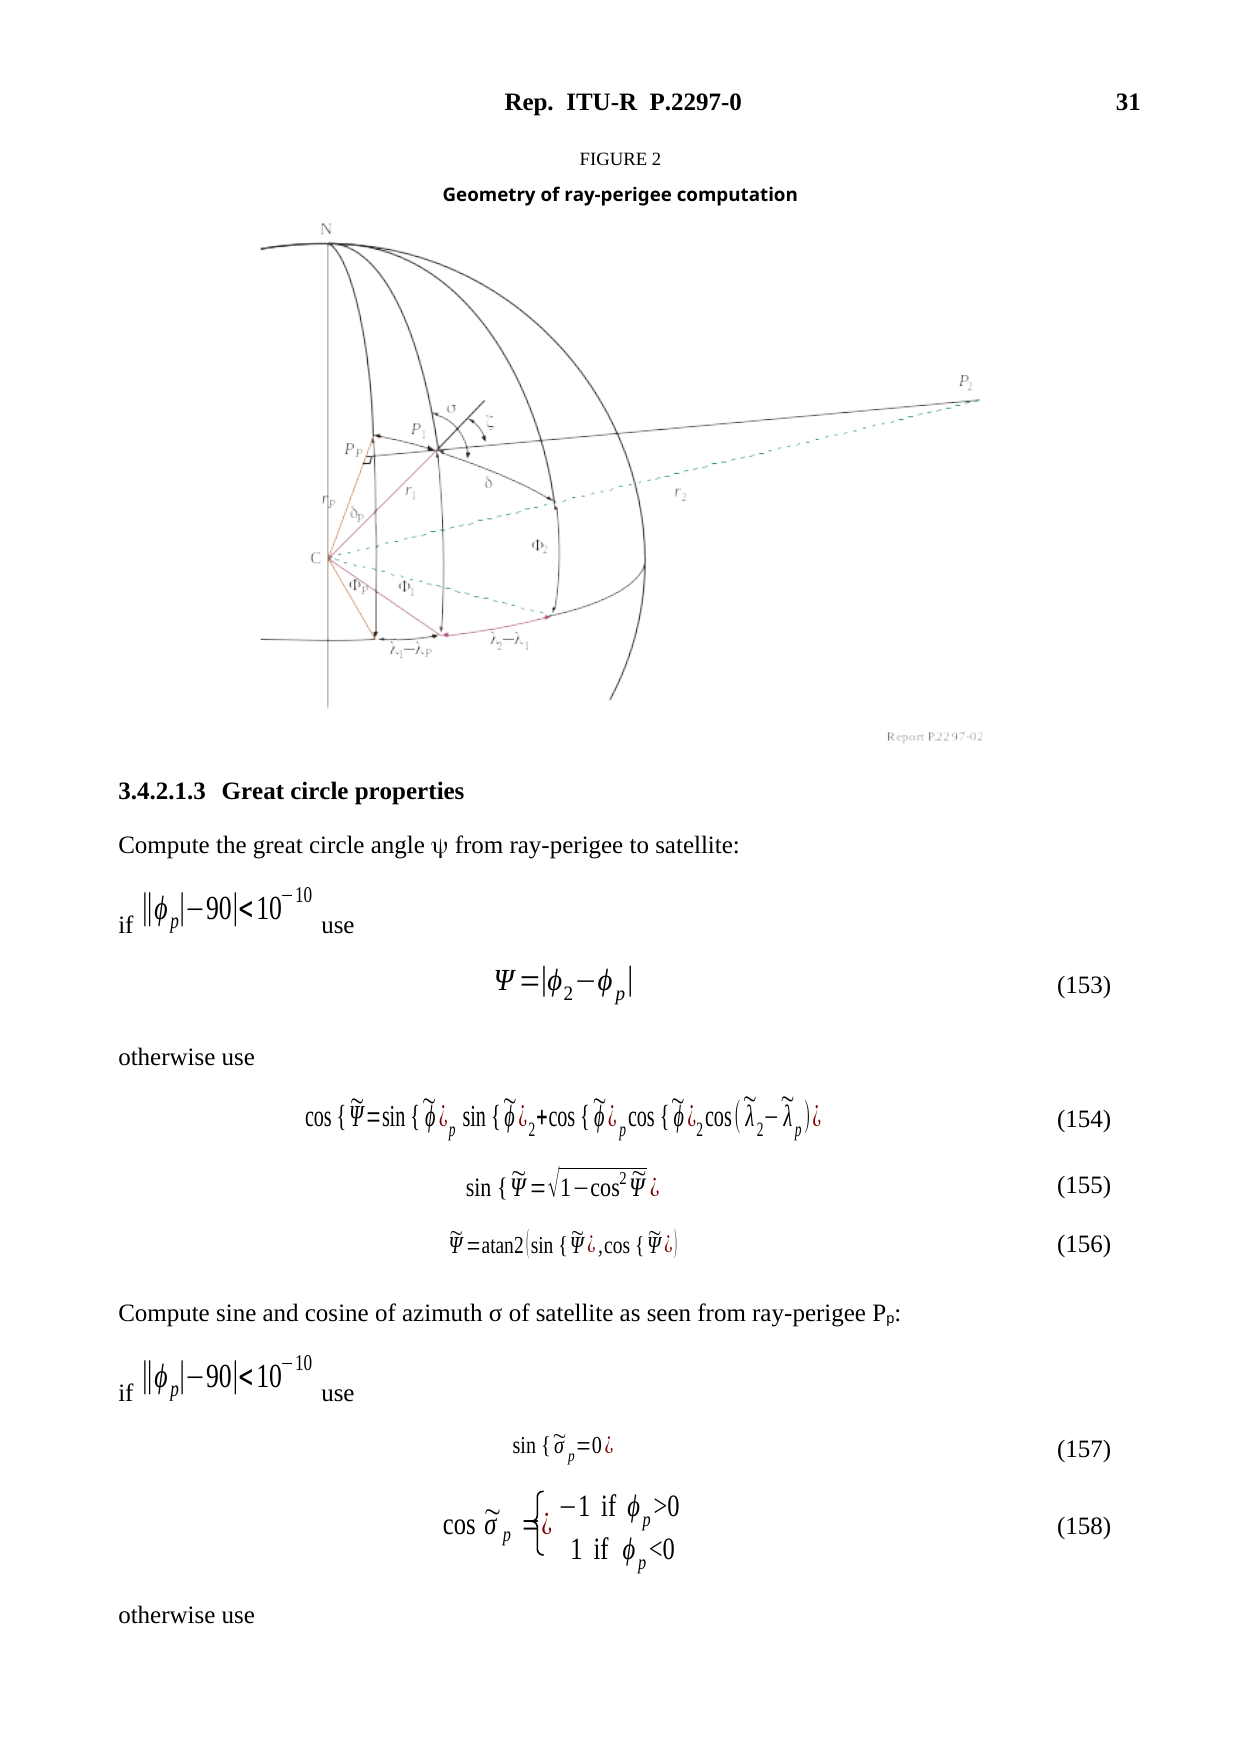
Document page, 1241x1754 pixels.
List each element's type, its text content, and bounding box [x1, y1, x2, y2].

table_cell (156) [1010, 1228, 1122, 1285]
table_cell (155) [1010, 1166, 1122, 1228]
table_cell [118, 1489, 1010, 1587]
table_header [118, 964, 1010, 1030]
text if use [118, 1351, 1122, 1407]
table_cell [118, 1228, 1010, 1285]
text otherwise use [118, 1600, 1122, 1628]
table_cell [118, 1166, 1010, 1228]
text otherwise use [118, 1042, 1122, 1071]
text FIGURE 2 [118, 148, 1122, 169]
subtitle 3.4.2.1.3 Great circle properties [118, 776, 1122, 804]
text if use [118, 883, 1122, 939]
title Geometry of ray-perigee computation [118, 181, 1122, 206]
table_header (154) [1010, 1096, 1122, 1166]
text Compute sine and cosine of azimuth σ of satellite as seen from ray-perigee Pp: [118, 1297, 1122, 1326]
table_header (157) [1010, 1432, 1122, 1489]
table_header [118, 1096, 1010, 1166]
table_header (153) [1010, 964, 1122, 1030]
table_cell (158) [1010, 1489, 1122, 1587]
table_header [118, 1432, 1010, 1489]
text Compute the great circle angle from ray-perigee to satellite: [118, 830, 1122, 858]
